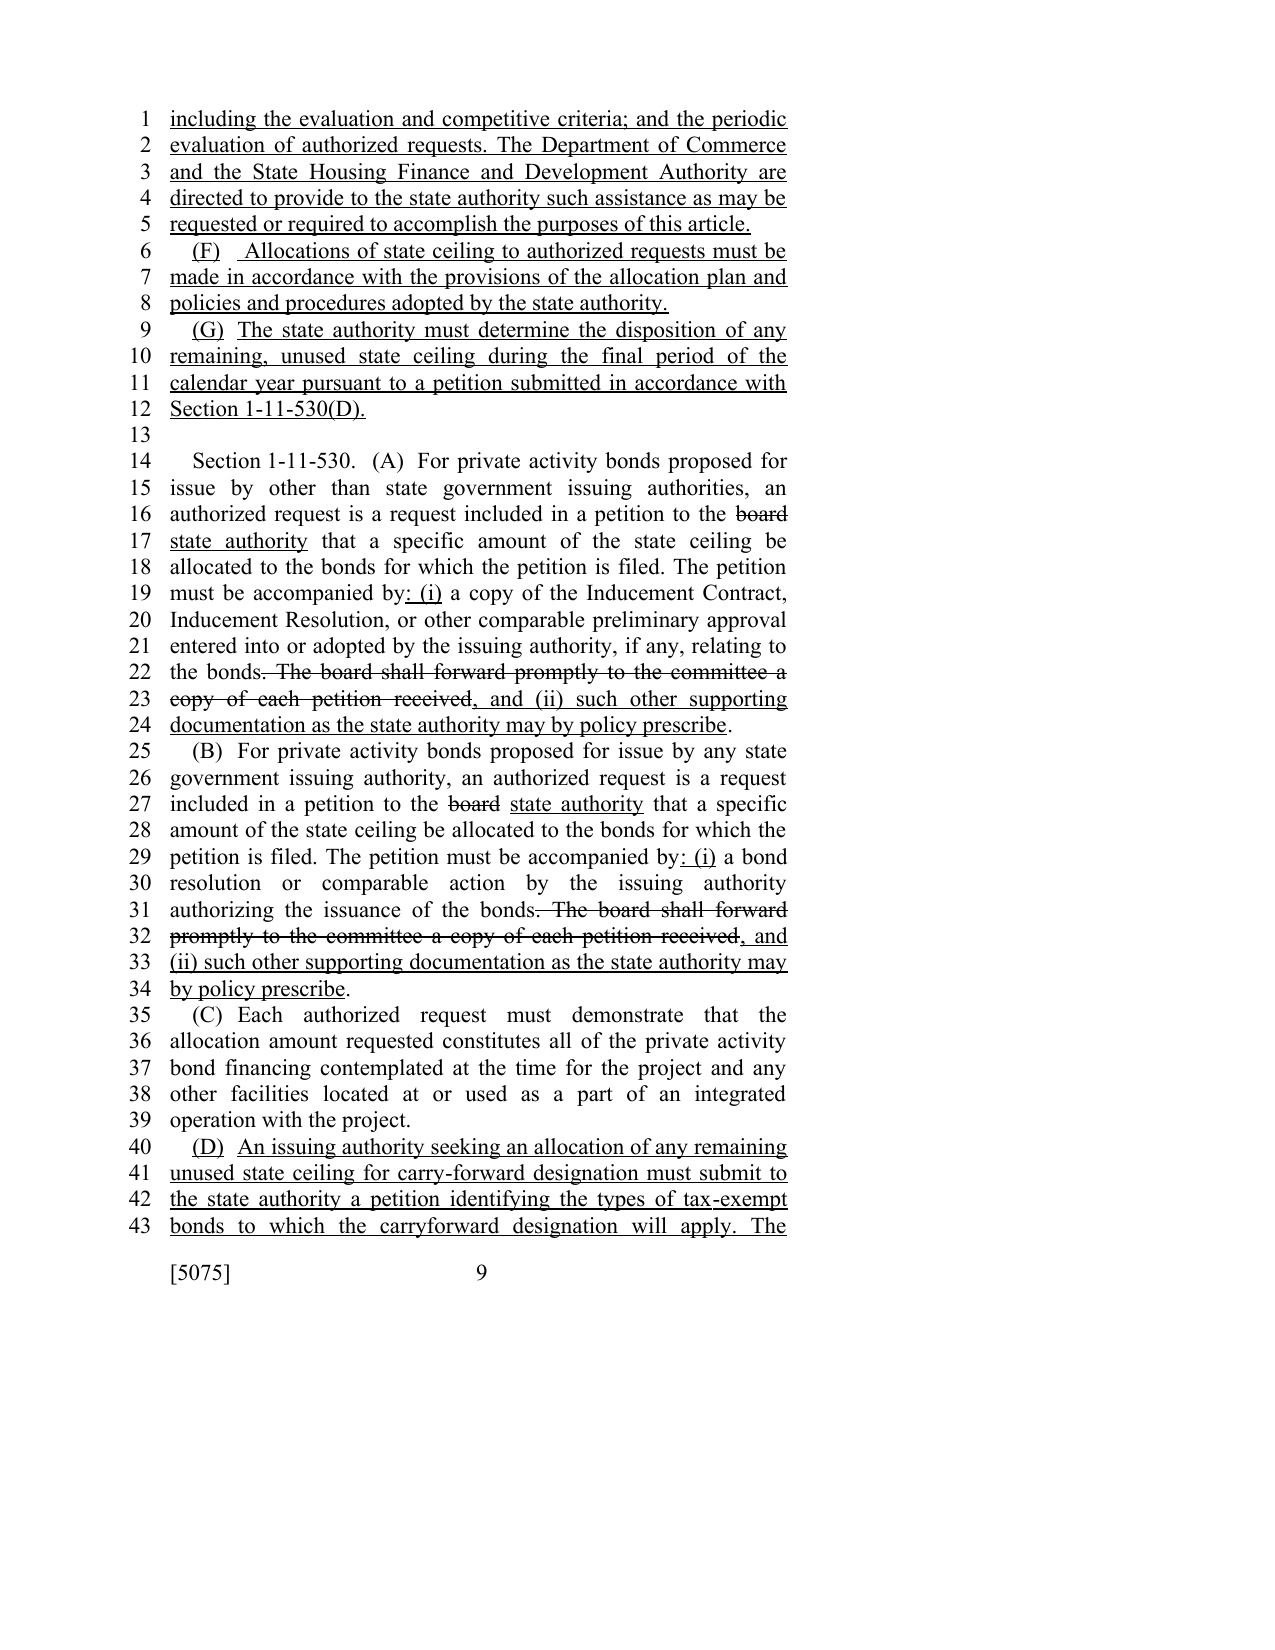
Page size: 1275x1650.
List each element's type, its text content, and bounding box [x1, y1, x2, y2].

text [169, 1209, 787, 1235]
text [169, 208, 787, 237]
text Section 1-11-530. (A) For private activity bonds proposed for issue by other than state government issuing authorities, an authorized request is a request included in a petition to the board state authority that a specific amount of the state ceiling be allocated to the bonds for which the petition is filed. The petition must be accompanied by: (i) a copy of the Inducement Contract, Inducement Resolution, or other comparable preliminary approval entered into or adopted by the issuing authority, if any, relating to the bonds. The board shall forward promptly to the committee a copy of each petition received, and (ii) such other supporting documentation as the state authority may by policy prescribe. [169, 448, 787, 737]
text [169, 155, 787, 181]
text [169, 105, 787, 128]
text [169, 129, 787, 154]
text (C) Each authorized request must demonstrate that the allocation amount requested constitutes all of the private activity bond financing contemplated at the time for the project and any other facilities located at or used as a part of an integrated operation with the project. [169, 1001, 787, 1133]
text (F) Allocations of state ceiling to authorized requests must be made in accordance with the provisions of the allocation plan and policies and procedures adopted by the state authority. [169, 287, 787, 316]
text (F) Allocations of state ceiling to authorized requests must be made in accordance with the provisions of the allocation plan and policies and procedures adopted by the state authority. [169, 237, 787, 286]
text (G) The state authority must determine the disposition of any remaining, unused state ceiling during the final period of the calendar year pursuant to a petition submitted in accordance with Section 1-11-530(D). [169, 392, 787, 421]
text (G) The state authority must determine the disposition of any remaining, unused state ceiling during the final period of the calendar year pursuant to a petition submitted in accordance with Section 1-11-530(D). [169, 366, 787, 391]
text (B) For private activity bonds proposed for issue by any state government issuing authority, an authorized request is a request included in a petition to the board state authority that a specific amount of the state ceiling be allocated to the bonds for which the petition is filed. The petition must be accompanied by: (i) a bond resolution or comparable action by the issuing authority authorizing the issuance of the bonds. The board shall forward promptly to the committee a copy of each petition received, and (ii) such other supporting documentation as the state authority may by policy prescribe. [169, 737, 787, 971]
text (G) The state authority must determine the disposition of any remaining, unused state ceiling during the final period of the calendar year pursuant to a petition submitted in accordance with Section 1-11-530(D). [169, 316, 787, 365]
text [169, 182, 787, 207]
